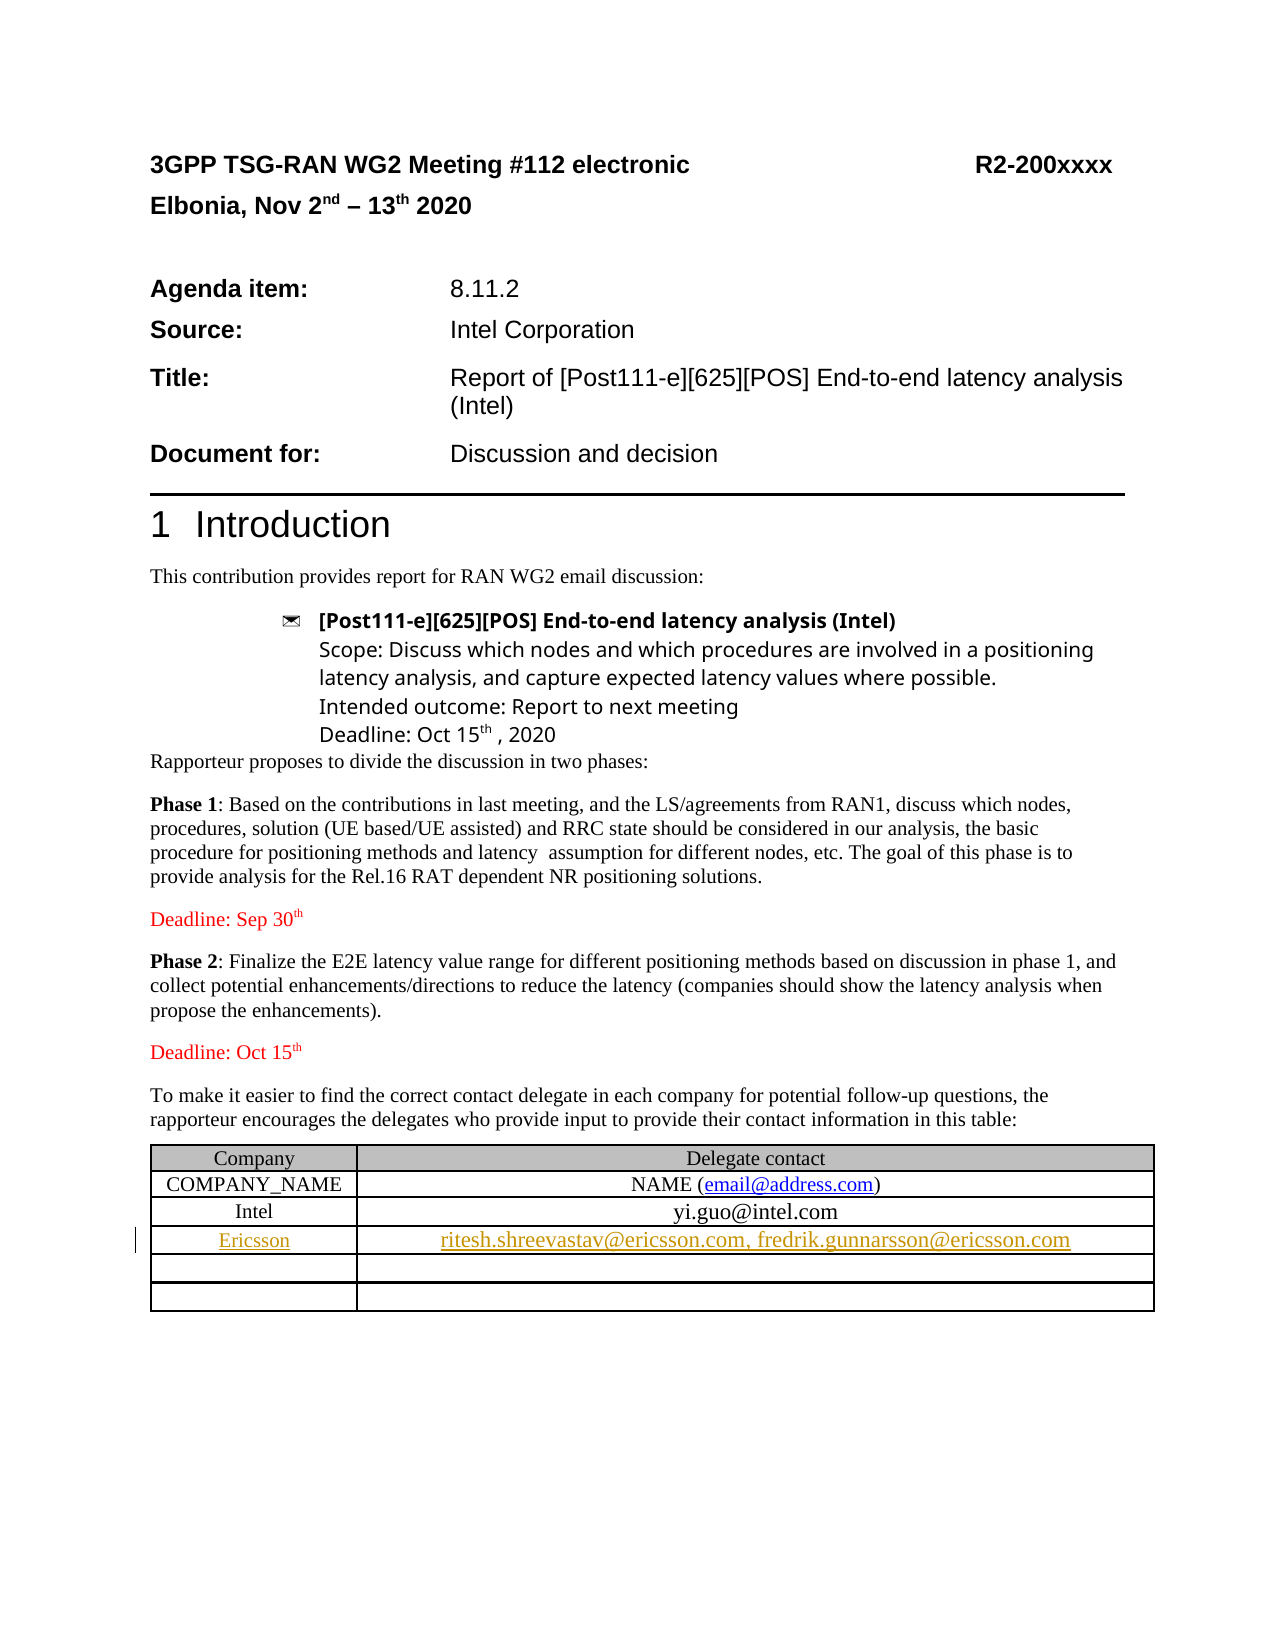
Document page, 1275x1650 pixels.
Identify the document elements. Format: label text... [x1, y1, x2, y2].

text Phase 1: Based on the contributions in last meeting, and the LS/agreements from RAN1, discuss which nodes, procedures, solution (UE based/UE assisted) and RRC state should be considered in our analysis, the basic procedure for positioning methods and latency assumption for different nodes, etc. The goal of this phase is to provide analysis for the Rel.16 RAT dependent NR positioning solutions. [150, 792, 1125, 888]
text 3GPP TSG-RAN WG2 Meeting #112 electronic R2-200xxxx [150, 150, 1125, 179]
subtitle Introduction [150, 496, 1125, 545]
text Agenda item: 8.11.2 [150, 274, 1125, 302]
text Phase 2: Finalize the E2E latency value range for different positioning methods based on discussion in phase 1, and collect potential enhancements/directions to reduce the latency (companies should show the latency analysis when propose the enhancements). [150, 949, 1125, 1022]
table_cell COMPANY_NAME [152, 1172, 356, 1196]
text Deadline: Oct 15th [150, 1040, 1125, 1064]
text To make it easier to find the correct contact delegate in each company for potential follow-up questions, the rapporteur encourages the delegates who provide input to provide their contact information in this table: [150, 1083, 1125, 1131]
table_cell Intel [152, 1198, 356, 1224]
list [Post111-e][625][POS] End-to-end latency analysis (Intel) [281, 607, 1125, 635]
text Rapporteur proposes to divide the discussion in two phases: [150, 749, 1125, 773]
table_header Company [152, 1146, 356, 1170]
text Title: Report of [Post111-e][625][POS] End-to-end latency analysis (Intel) [150, 362, 1125, 420]
table_cell NAME (email@address.com) [358, 1172, 1153, 1196]
table_cell [152, 1227, 356, 1253]
table_cell [358, 1284, 1153, 1310]
text Scope: Discuss which nodes and which procedures are involved in a positioning latency analysis, and capture expected latency values where possible. [281, 635, 1125, 692]
text Intended outcome: Report to next meeting [281, 692, 1125, 720]
text Document for: Discussion and decision [150, 439, 1125, 467]
table_cell [152, 1284, 356, 1310]
table_cell [358, 1255, 1153, 1281]
text Source: Intel Corporation [150, 315, 1125, 344]
table_cell yi.guo@intel.com [358, 1198, 1153, 1224]
text Deadline: Oct 15th , 2020 [281, 720, 1125, 749]
table_header Delegate contact [358, 1146, 1153, 1170]
text Deadline: Sep 30th [150, 907, 1125, 931]
table_cell [152, 1255, 356, 1281]
text Elbonia, Nov 2nd – 13th 2020 [150, 191, 1125, 220]
table_cell [358, 1227, 1153, 1253]
text This contribution provides report for RAN WG2 email discussion: [150, 564, 1125, 588]
